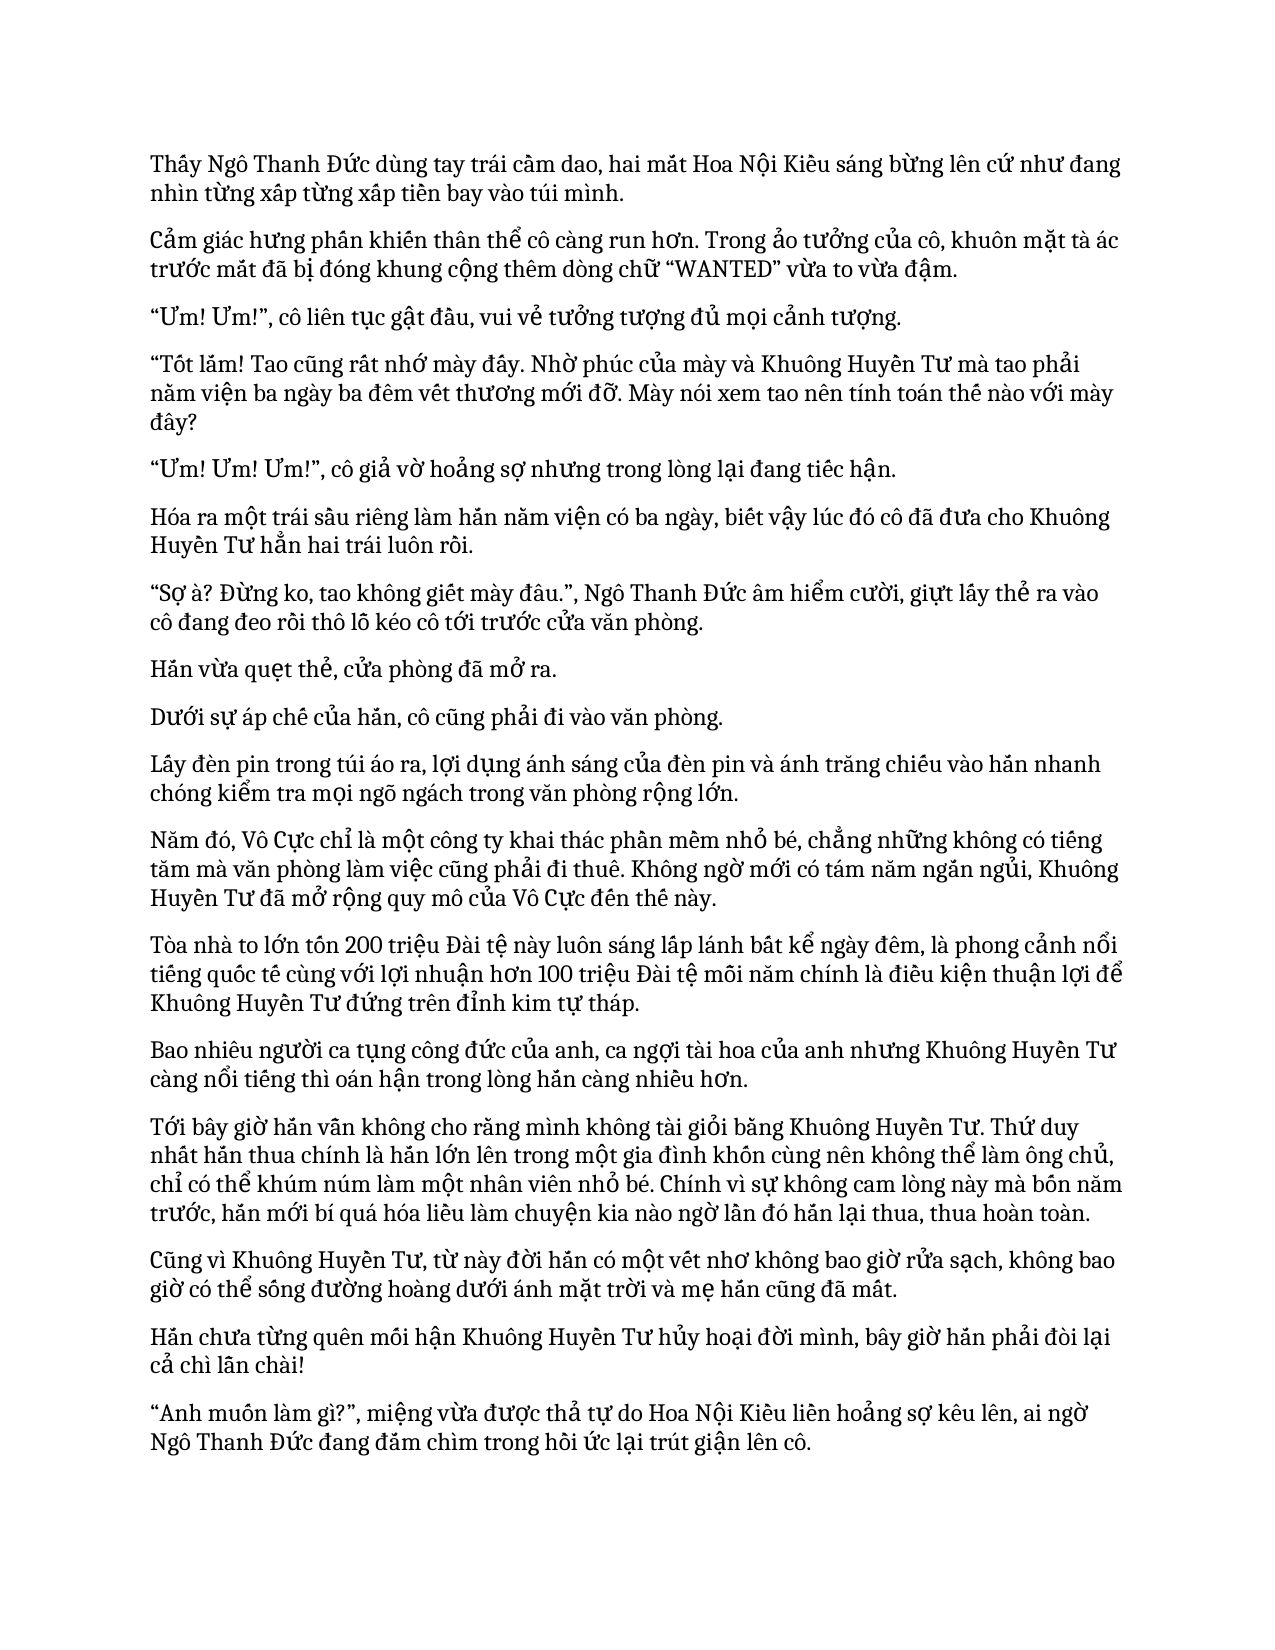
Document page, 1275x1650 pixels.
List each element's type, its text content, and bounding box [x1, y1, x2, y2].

text Tòa nhà to lớn tốn 200 triệu Đài tệ này luôn sáng lấp lánh bất kể ngày đêm, là phong cảnh nổi tiếng quốc tế cùng với lợi nhuận hơn 100 triệu Đài tệ mỗi năm chính là điều kiện thuận lợi để Khuông Huyền Tư đứng trên đỉnh kim tự tháp. [150, 931, 1125, 1017]
text Hắn vừa quẹt thẻ, cửa phòng đã mở ra. [150, 655, 1125, 684]
text Hắn chưa từng quên mối hận Khuông Huyền Tư hủy hoại đời mình, bây giờ hắn phải đòi lại cả chì lẫn chài! [150, 1322, 1125, 1380]
text “Ưm! Ưm! Ưm!”, cô giả vờ hoảng sợ nhưng trong lòng lại đang tiếc hận. [150, 455, 1125, 484]
text “Sợ à? Đừng ko, tao không giết mày đâu.”, Ngô Thanh Đức âm hiểm cười, giựt lấy thẻ ra vào cô đang đeo rồi thô lỗ kéo cô tới trước cửa văn phòng. [150, 579, 1125, 636]
text Cảm giác hưng phấn khiến thân thể cô càng run hơn. Trong ảo tưởng của cô, khuôn mặt tà ác trước mắt đã bị đóng khung cộng thêm dòng chữ “WANTED” vừa to vừa đậm. [150, 226, 1125, 284]
text Hóa ra một trái sầu riêng làm hắn nằm viện có ba ngày, biết vậy lúc đó cô đã đưa cho Khuông Huyền Tư hẳn hai trái luôn rồi. [150, 502, 1125, 560]
text Năm đó, Vô Cực chỉ là một công ty khai thác phần mềm nhỏ bé, chẳng những không có tiếng tăm mà văn phòng làm việc cũng phải đi thuê. Không ngờ mới có tám năm ngắn ngủi, Khuông Huyền Tư đã mở rộng quy mô của Vô Cực đến thế này. [150, 826, 1125, 912]
text Bao nhiêu người ca tụng công đức của anh, ca ngợi tài hoa của anh nhưng Khuông Huyền Tư càng nổi tiếng thì oán hận trong lòng hắn càng nhiều hơn. [150, 1036, 1125, 1094]
text “Anh muốn làm gì?”, miệng vừa được thả tự do Hoa Nội Kiều liền hoảng sợ kêu lên, ai ngờ Ngô Thanh Đức đang đắm chìm trong hồi ức lại trút giận lên cô. [150, 1399, 1125, 1456]
text Dưới sự áp chế của hắn, cô cũng phải đi vào văn phòng. [150, 702, 1125, 731]
text Lấy đèn pin trong túi áo ra, lợi dụng ánh sáng của đèn pin và ánh trăng chiếu vào hắn nhanh chóng kiểm tra mọi ngõ ngách trong văn phòng rộng lớn. [150, 750, 1125, 807]
text “Ưm! Ưm!”, cô liên tục gật đầu, vui vẻ tưởng tượng đủ mọi cảnh tượng. [150, 302, 1125, 331]
text Cũng vì Khuông Huyền Tư, từ này đời hắn có một vết nhơ không bao giờ rửa sạch, không bao giờ có thể sống đường hoàng dưới ánh mặt trời và mẹ hắn cũng đã mất. [150, 1246, 1125, 1304]
text “Tốt lắm! Tao cũng rất nhớ mày đấy. Nhờ phúc của mày và Khuông Huyền Tư mà tao phải nằm viện ba ngày ba đêm vết thương mới đỡ. Mày nói xem tao nên tính toán thế nào với mày đây? [150, 350, 1125, 436]
text Tới bây giờ hắn vẫn không cho rằng mình không tài giỏi bằng Khuông Huyền Tư. Thứ duy nhất hắn thua chính là hắn lớn lên trong một gia đình khốn cùng nên không thể làm ông chủ, chỉ có thể khúm núm làm một nhân viên nhỏ bé. Chính vì sự không cam lòng này mà bốn năm trước, hắn mới bí quá hóa liều làm chuyện kia nào ngờ lần đó hắn lại thua, thua hoàn toàn. [150, 1112, 1125, 1227]
text Thấy Ngô Thanh Đức dùng tay trái cầm dao, hai mắt Hoa Nội Kiều sáng bừng lên cứ như đang nhìn từng xấp từng xấp tiền bay vào túi mình. [150, 150, 1125, 207]
